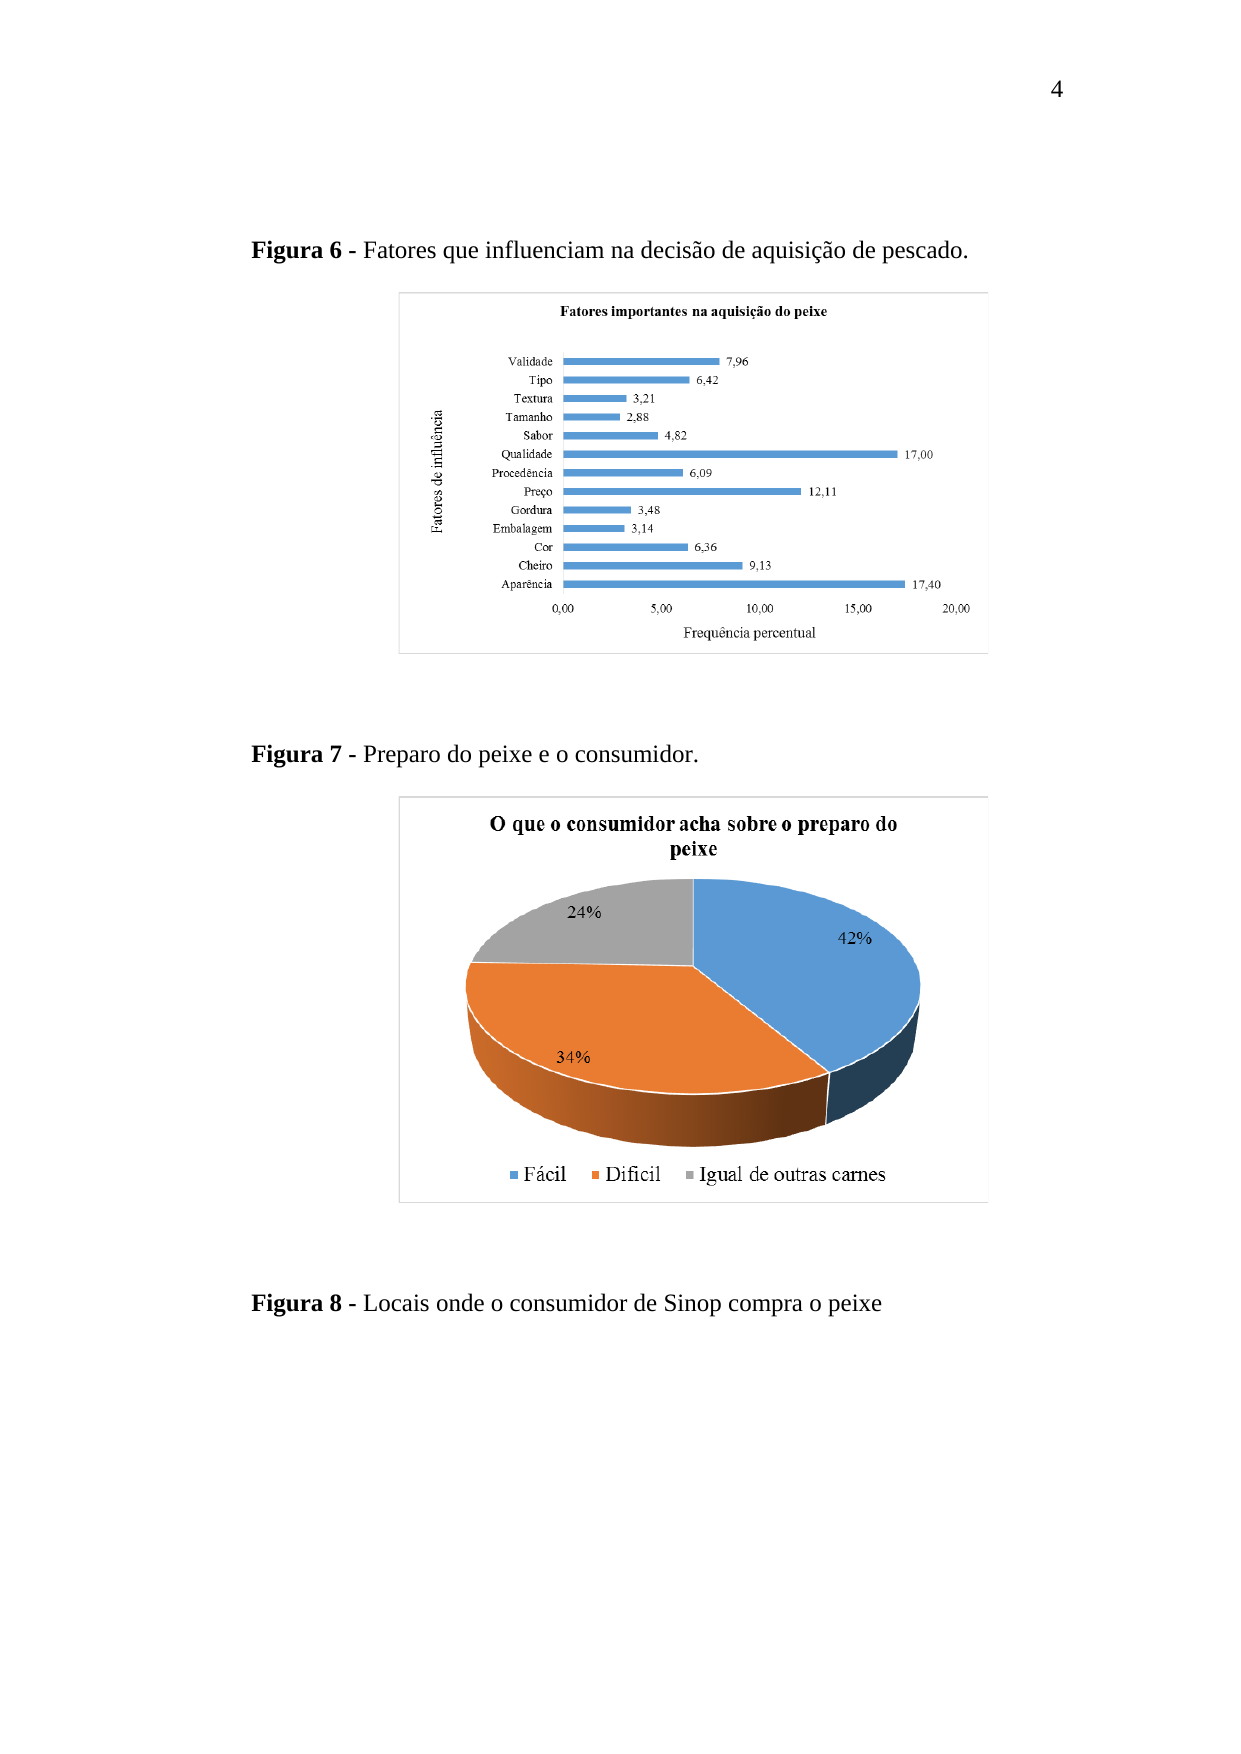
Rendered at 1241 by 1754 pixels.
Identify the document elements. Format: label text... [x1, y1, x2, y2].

text Figura 7 - Preparo do peixe e o consumidor. [177, 739, 1063, 768]
text Figura 8 - Locais onde o consumidor de Sinop compra o peixe [177, 1288, 1063, 1317]
text Figura 6 - Fatores que influenciam na decisão de aquisição de pescado. [177, 235, 1063, 263]
picture [398, 796, 989, 1203]
picture [398, 292, 989, 654]
